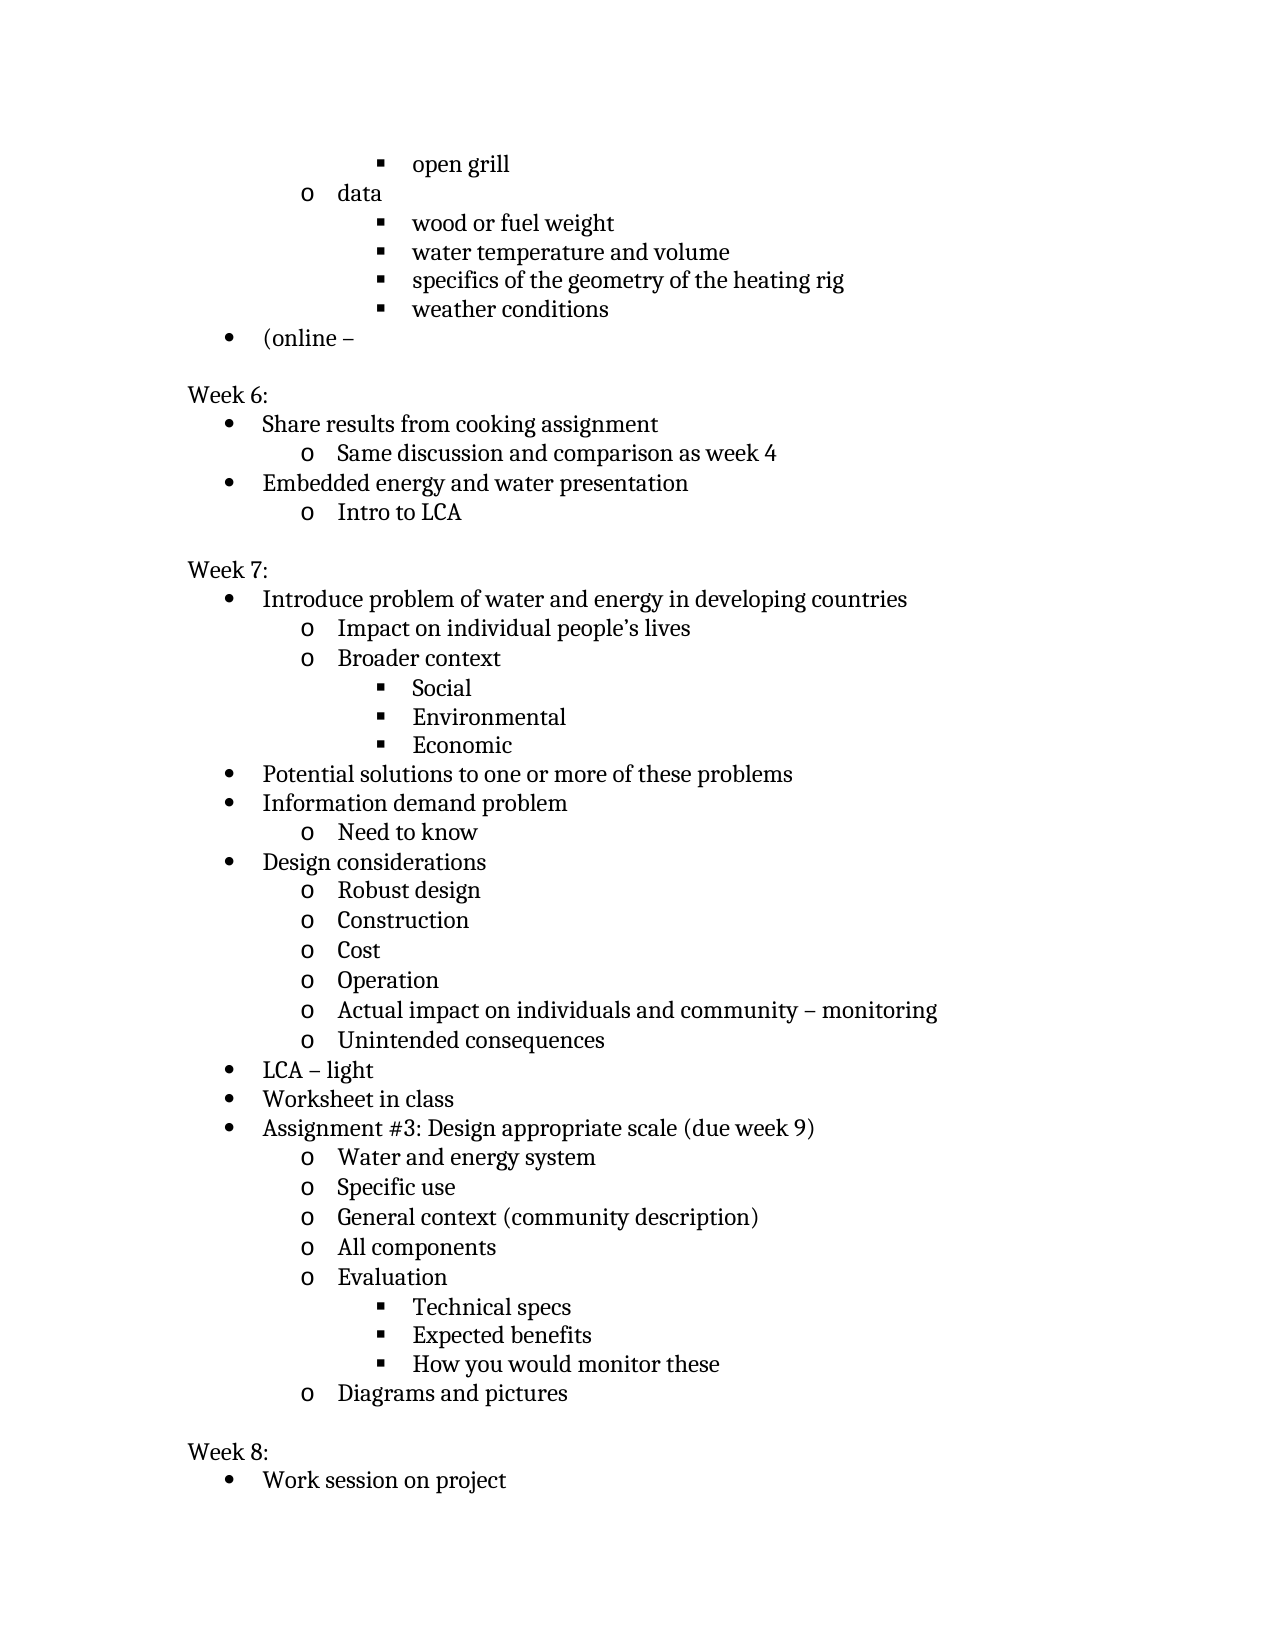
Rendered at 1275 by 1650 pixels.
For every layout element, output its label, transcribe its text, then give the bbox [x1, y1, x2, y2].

list Operation [300, 966, 1087, 996]
list wood or fuel weight [375, 209, 1087, 237]
list Water and energy system [300, 1142, 1087, 1172]
list Diagrams and pictures [300, 1379, 1087, 1409]
list How you would monitor these [375, 1350, 1087, 1379]
list open grill [375, 150, 1087, 179]
list Social [375, 674, 1087, 702]
list Evaluation [300, 1262, 1087, 1292]
list Information demand problem [225, 789, 1087, 817]
list Potential solutions to one or more of these problems [225, 760, 1087, 789]
list Embedded energy and water presentation [225, 469, 1087, 497]
list Technical specs [375, 1292, 1087, 1321]
list Environmental [375, 702, 1087, 731]
list Construction [300, 906, 1087, 936]
list (online – [225, 324, 1087, 352]
list Actual impact on individuals and community – monitoring [300, 996, 1087, 1026]
list specifics of the geometry of the heating rig [375, 266, 1087, 295]
text Week 7: [187, 556, 1087, 585]
list data [300, 179, 1087, 209]
list Expected benefits [375, 1321, 1087, 1350]
list Introduce problem of water and energy in developing countries [225, 585, 1087, 614]
list Economic [375, 731, 1087, 760]
list water temperature and volume [375, 237, 1087, 266]
list Robust design [300, 876, 1087, 906]
list Specific use [300, 1172, 1087, 1202]
list Impact on individual people’s lives [300, 614, 1087, 644]
list Intro to LCA [300, 497, 1087, 527]
list Worksheet in class [225, 1085, 1087, 1114]
list Need to know [300, 817, 1087, 847]
list Unintended consequences [300, 1026, 1087, 1056]
list Design considerations [225, 847, 1087, 876]
text Week 6: [187, 381, 1087, 410]
list Broader context [300, 644, 1087, 674]
list Cost [300, 936, 1087, 966]
list LCA – light [225, 1056, 1087, 1085]
list Same discussion and comparison as week 4 [300, 439, 1087, 469]
list Share results from cooking assignment [225, 410, 1087, 439]
list Assignment #3: Design appropriate scale (due week 9) [225, 1114, 1087, 1142]
list All components [300, 1232, 1087, 1262]
list General context (community description) [300, 1202, 1087, 1232]
list Week 8: [187, 1437, 1087, 1466]
list Work session on project [225, 1466, 1087, 1495]
list weather conditions [375, 295, 1087, 324]
